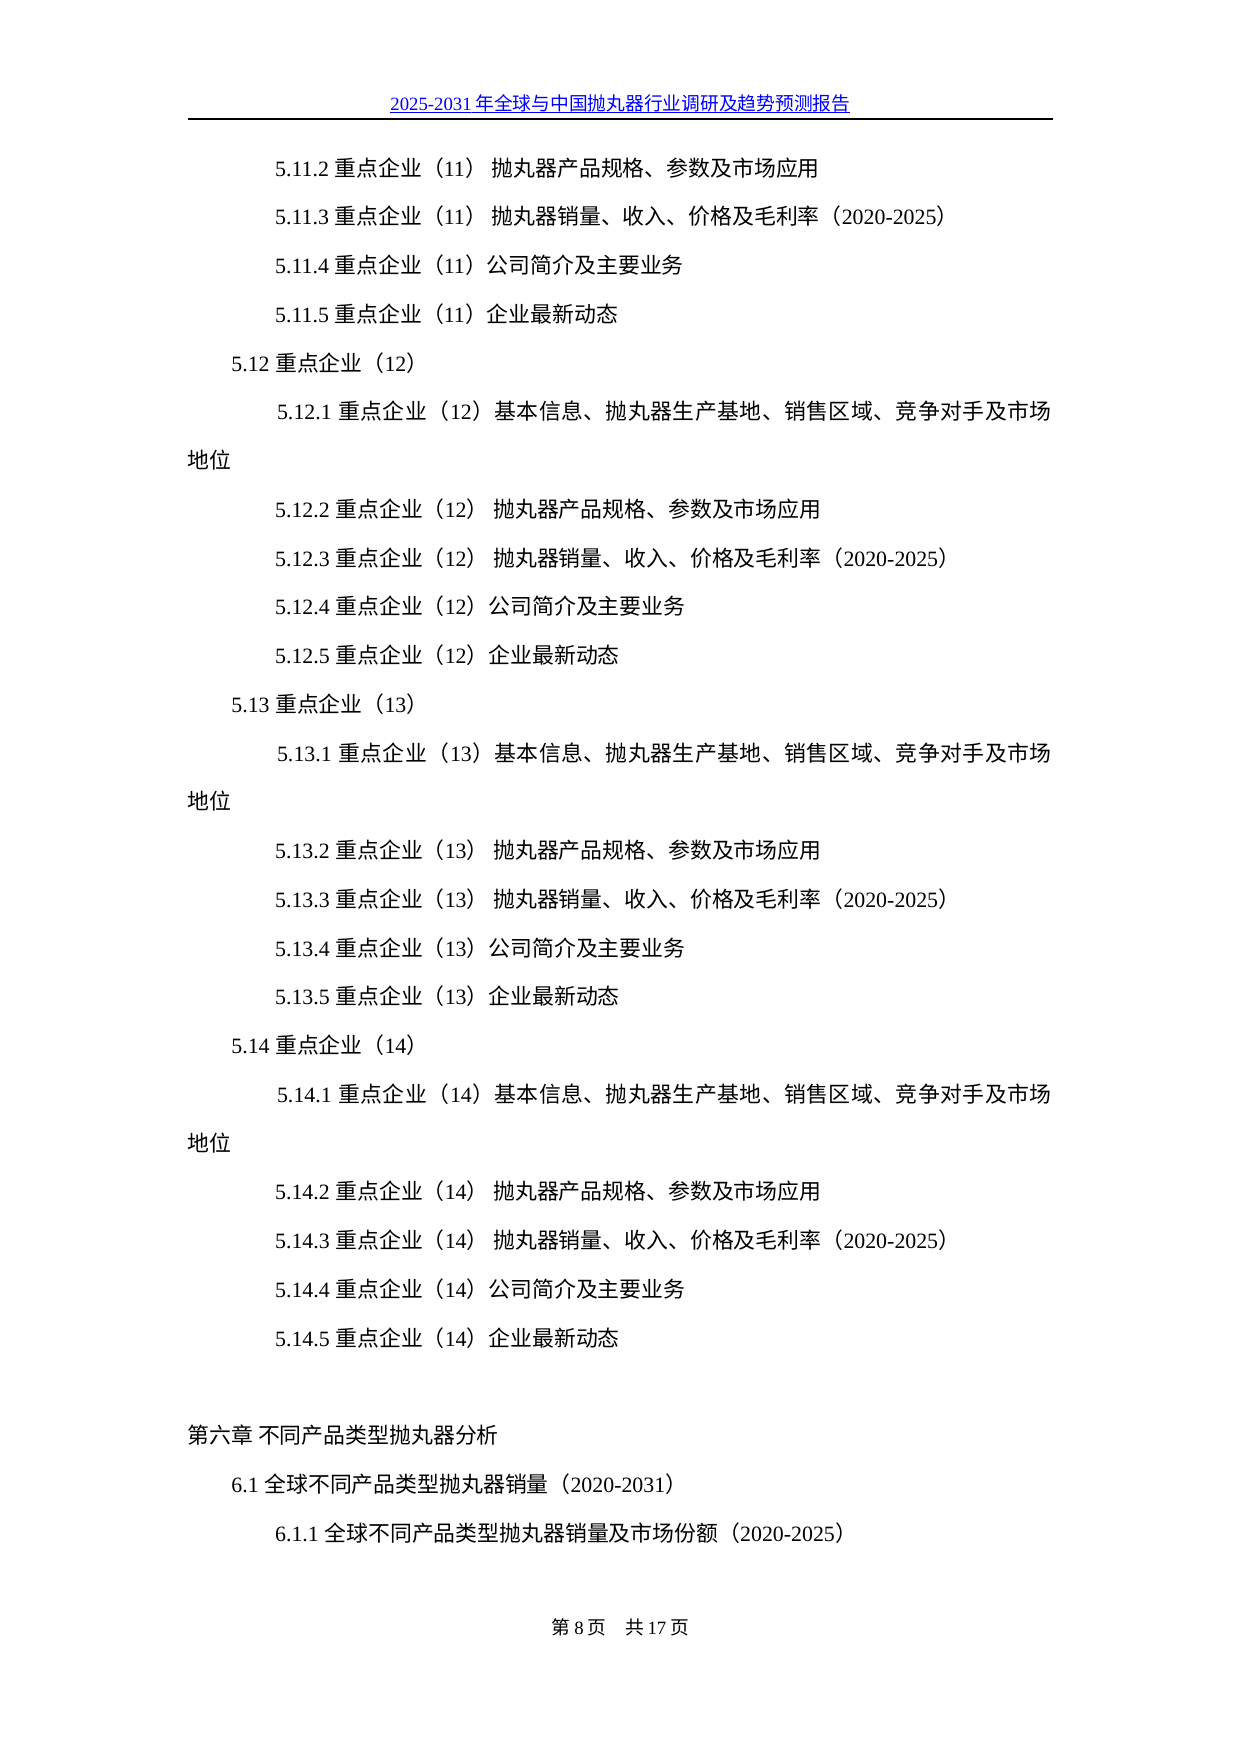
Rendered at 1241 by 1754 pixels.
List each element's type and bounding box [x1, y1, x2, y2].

text [187, 150, 1053, 1548]
